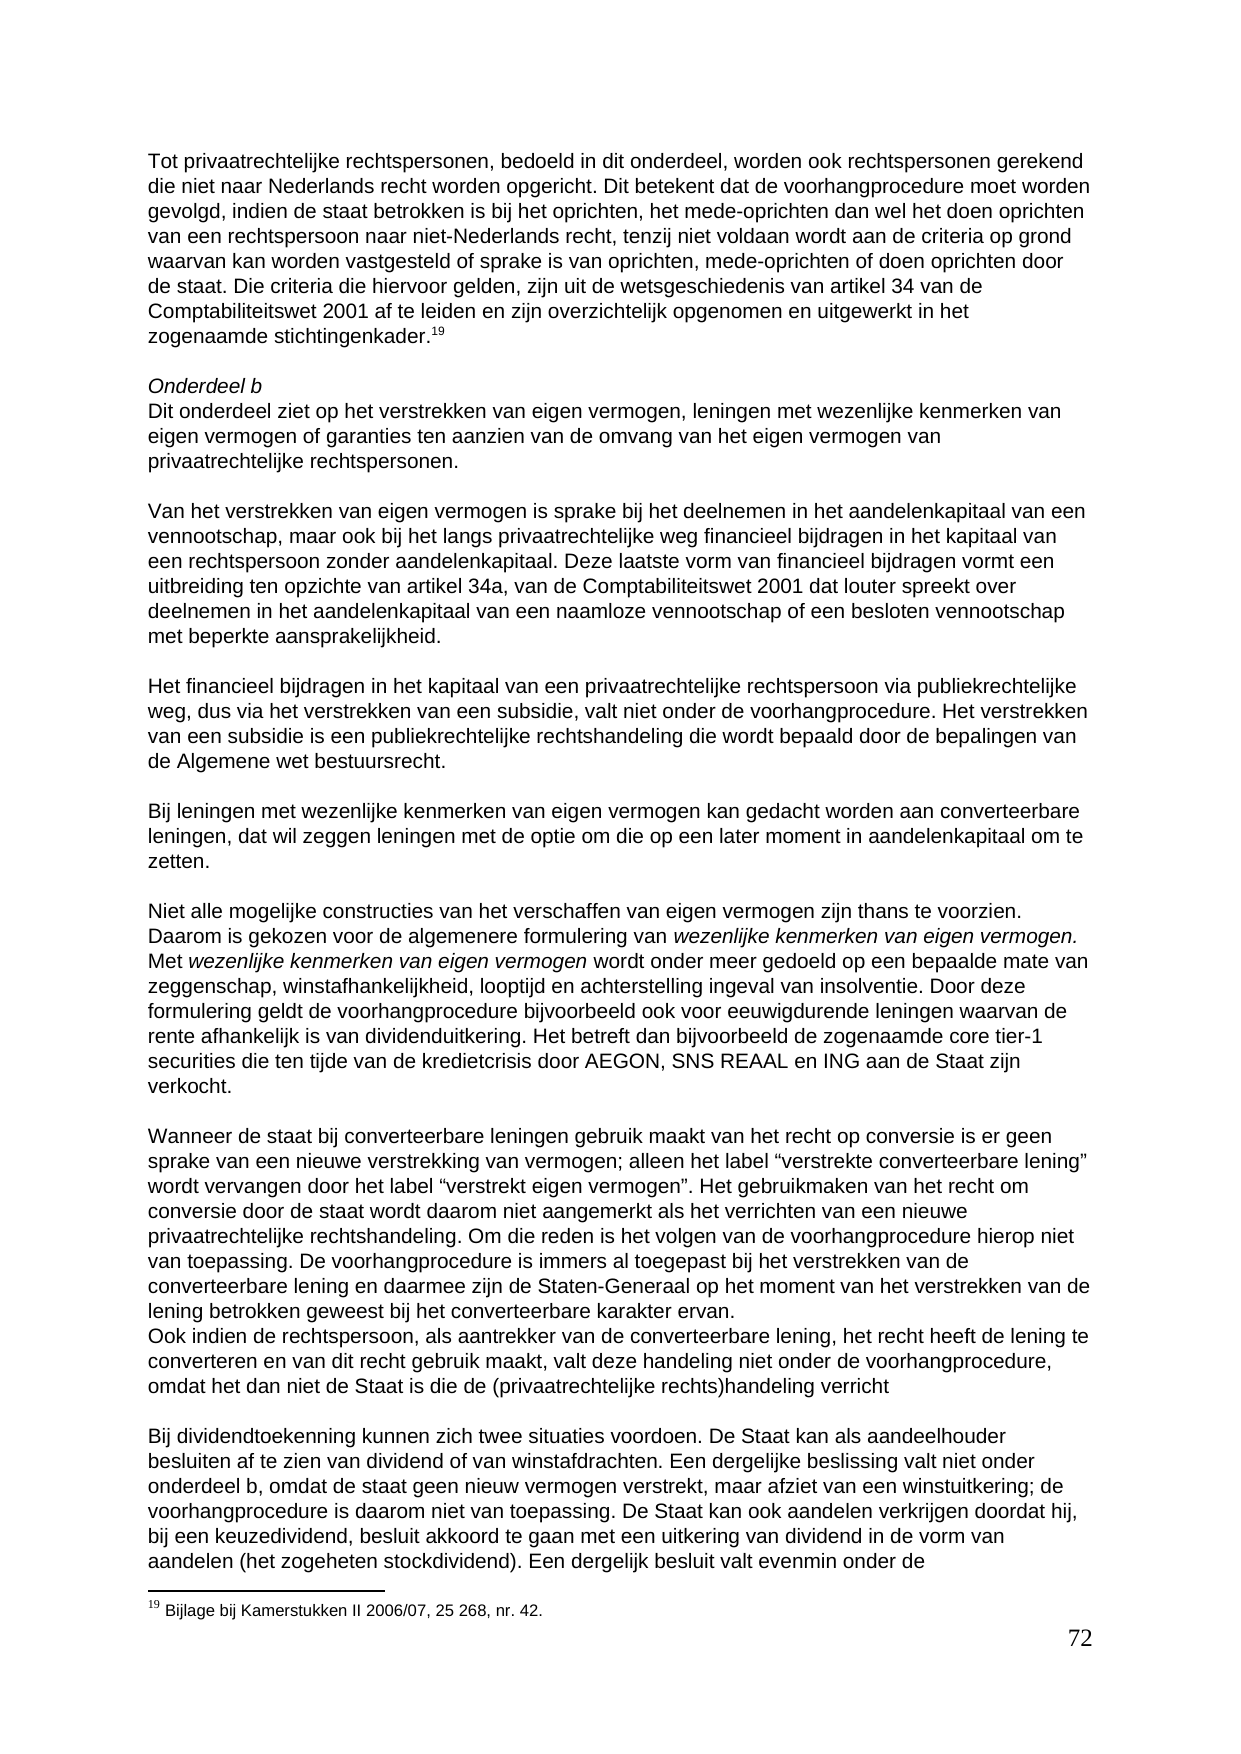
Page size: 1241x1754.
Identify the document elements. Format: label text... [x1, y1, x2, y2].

text Dit onderdeel ziet op het verstrekken van eigen vermogen, leningen met wezenlijke kenmerken van eigen vermogen of garanties ten aanzien van de omvang van het eigen vermogen van privaatrechtelijke rechtspersonen. [148, 398, 1093, 473]
text Bij leningen met wezenlijke kenmerken van eigen vermogen kan gedacht worden aan converteerbare leningen, dat wil zeggen leningen met de optie om die op een later moment in aandelenkapitaal om te zetten. [148, 798, 1093, 873]
text Tot privaatrechtelijke rechtspersonen, bedoeld in dit onderdeel, worden ook rechtspersonen gerekend die niet naar Nederlands recht worden opgericht. Dit betekent dat de voorhangprocedure moet worden gevolgd, indien de staat betrokken is bij het oprichten, het mede-oprichten dan wel het doen oprichten van een rechtspersoon naar niet-Nederlands recht, tenzij niet voldaan wordt aan de criteria op grond waarvan kan worden vastgesteld of sprake is van oprichten, mede-oprichten of doen oprichten door de staat. Die criteria die hiervoor gelden, zijn uit de wetsgeschiedenis van artikel 34 van de Comptabiliteitswet 2001 af te leiden en zijn overzichtelijk opgenomen en uitgewerkt in het zogenaamde stichtingenkader. [148, 148, 1093, 348]
text Wanneer de staat bij converteerbare leningen gebruik maakt van het recht op conversie is er geen sprake van een nieuwe verstrekking van vermogen; alleen het label “verstrekte converteerbare lening” wordt vervangen door het label “verstrekt eigen vermogen”. Het gebruikmaken van het recht om conversie door de staat wordt daarom niet aangemerkt als het verrichten van een nieuwe privaatrechtelijke rechtshandeling. Om die reden is het volgen van de voorhangprocedure hierop niet van toepassing. De voorhangprocedure is immers al toegepast bij het verstrekken van de converteerbare lening en daarmee zijn de Staten-Generaal op het moment van het verstrekken van de lening betrokken geweest bij het converteerbare karakter ervan. [148, 1123, 1093, 1323]
text Ook indien de rechtspersoon, als aantrekker van de converteerbare lening, het recht heeft de lening te converteren en van dit recht gebruik maakt, valt deze handeling niet onder de voorhangprocedure, omdat het dan niet de Staat is die de (privaatrechtelijke rechts)handeling verricht [148, 1323, 1093, 1398]
text Van het verstrekken van eigen vermogen is sprake bij het deelnemen in het aandelenkapitaal van een vennootschap, maar ook bij het langs privaatrechtelijke weg financieel bijdragen in het kapitaal van een rechtspersoon zonder aandelenkapitaal. Deze laatste vorm van financieel bijdragen vormt een uitbreiding ten opzichte van artikel 34a, van de Comptabiliteitswet 2001 dat louter spreekt over deelnemen in het aandelenkapitaal van een naamloze vennootschap of een besloten vennootschap met beperkte aansprakelijkheid. [148, 498, 1093, 648]
text Het financieel bijdragen in het kapitaal van een privaatrechtelijke rechtspersoon via publiekrechtelijke weg, dus via het verstrekken van een subsidie, valt niet onder de voorhangprocedure. Het verstrekken van een subsidie is een publiekrechtelijke rechtshandeling die wordt bepaald door de bepalingen van de Algemene wet bestuursrecht. [148, 673, 1093, 773]
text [148, 1423, 1093, 1573]
text Niet alle mogelijke constructies van het verschaffen van eigen vermogen zijn thans te voorzien. Daarom is gekozen voor de algemenere formulering van wezenlijke kenmerken van eigen vermogen. Met wezenlijke kenmerken van eigen vermogen wordt onder meer gedoeld op een bepaalde mate van zeggenschap, winstafhankelijkheid, looptijd en achterstelling ingeval van insolventie. Door deze formulering geldt de voorhangprocedure bijvoorbeeld ook voor eeuwigdurende leningen waarvan de rente afhankelijk is van dividenduitkering. Het betreft dan bijvoorbeeld de zogenaamde core tier-1 securities die ten tijde van de kredietcrisis door AEGON, SNS REAAL en ING aan de Staat zijn verkocht. [148, 898, 1093, 1098]
text Onderdeel b [148, 373, 1093, 398]
